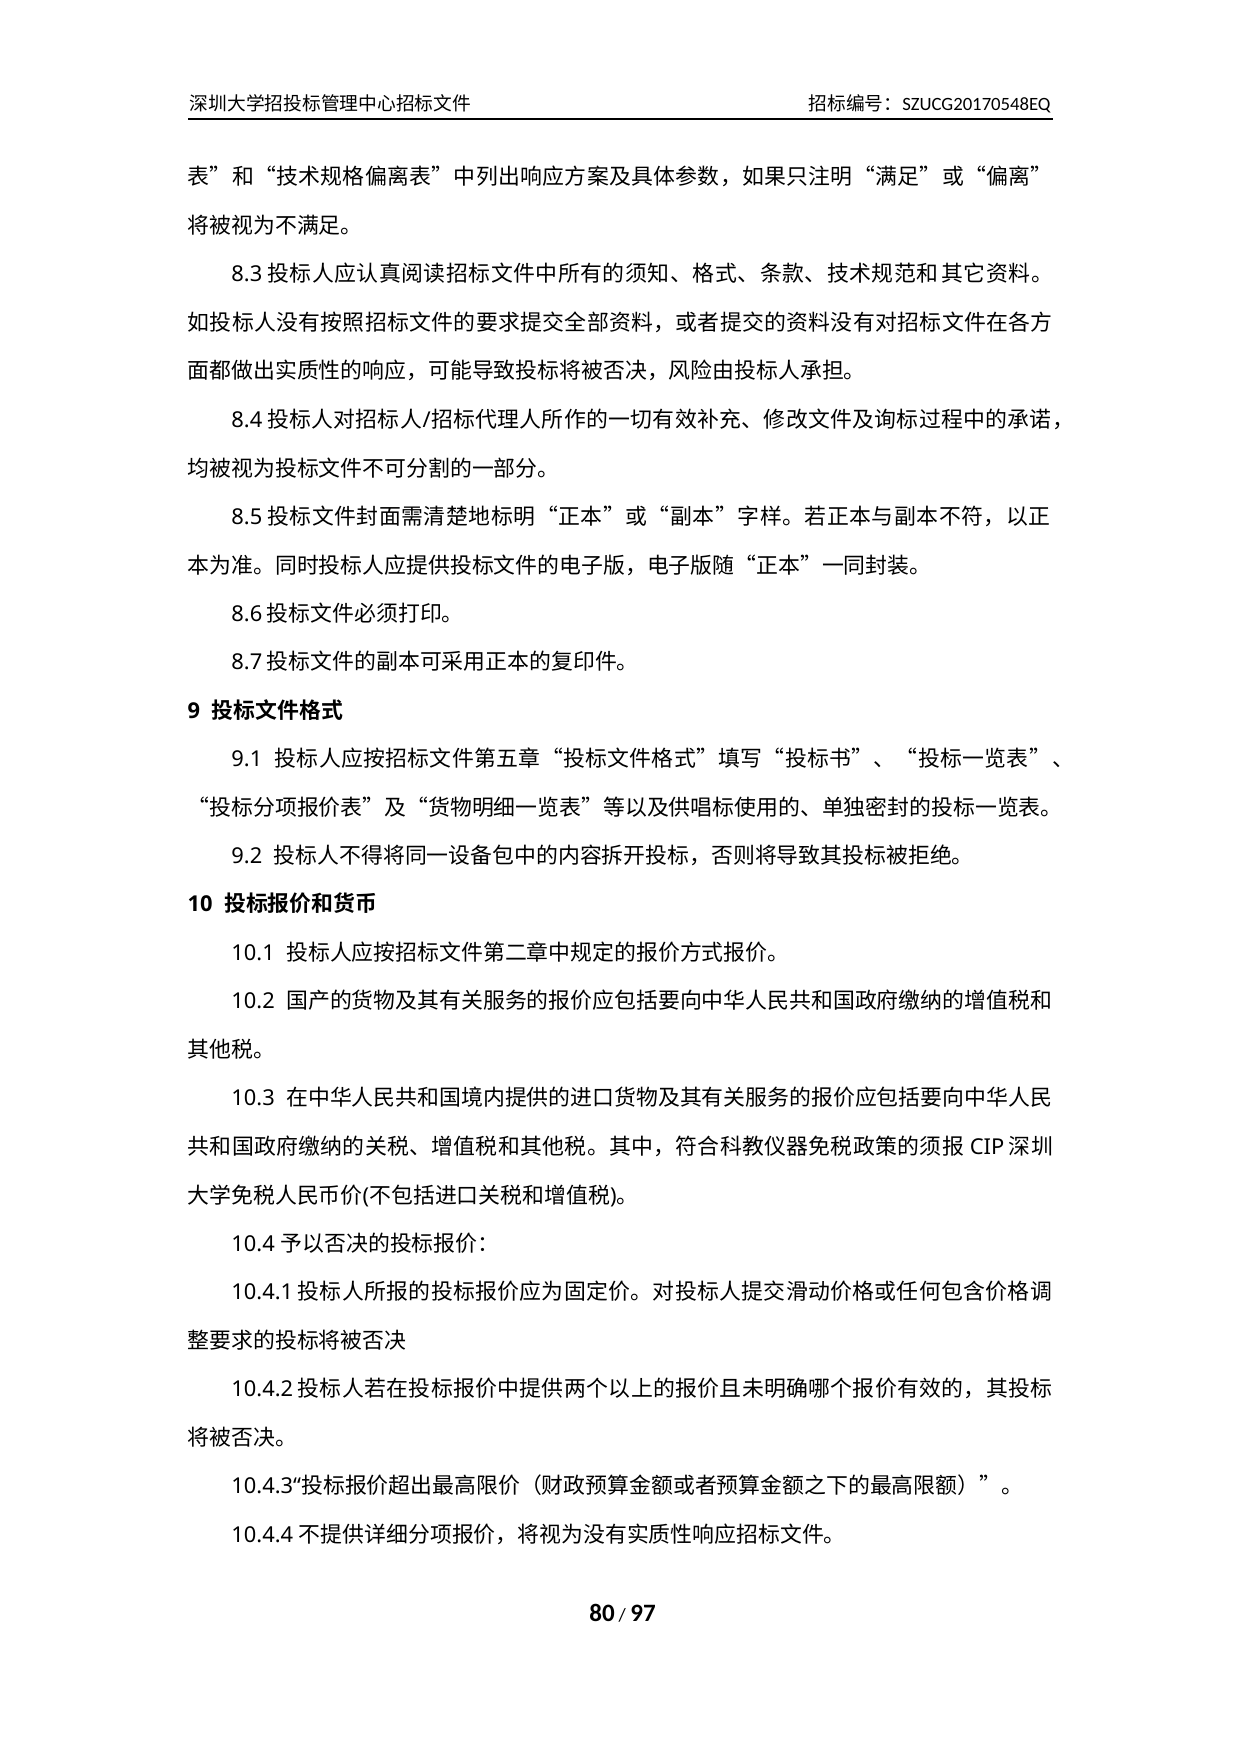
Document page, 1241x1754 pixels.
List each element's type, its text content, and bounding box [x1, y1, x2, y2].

text 8.4投标人对招标人/招标代理人所作的一切有效补充、修改文件及询标过程中的承诺，均被视为投标文件不可分割的一部分。 [187, 401, 1053, 483]
text 9 投标文件格式 [187, 692, 1053, 725]
text 8.6投标文件必须打印。 [187, 596, 1053, 628]
text 10.4.1投标人所报的投标报价应为固定价。对投标人提交滑动价格或任何包含价格调整要求的投标将被否决 [187, 1274, 1053, 1355]
text 10.3 在中华人民共和国境内提供的进口货物及其有关服务的报价应包括要向中华人民共和国政府缴纳的关税、增值税和其他税。其中，符合科教仪器免税政策的须报CIP深圳大学免税人民币价(不包括进口关税和增值税)。 [187, 1080, 1053, 1210]
text 9.1 投标人应按招标文件第五章“投标文件格式”填写“投标书”、“投标一览表”、“投标分项报价表”及“货物明细一览表”等以及供唱标使用的、单独密封的投标一览表。 [187, 741, 1053, 822]
text 8.7投标文件的副本可采用正本的复印件。 [187, 644, 1053, 676]
text 10.2 国产的货物及其有关服务的报价应包括要向中华人民共和国政府缴纳的增值税和其他税。 [187, 983, 1053, 1064]
text 10.1 投标人应按招标文件第二章中规定的报价方式报价。 [187, 934, 1053, 967]
text 10.4 予以否决的投标报价： [187, 1226, 1053, 1258]
text 10.4.4 不提供详细分项报价，将视为没有实质性响应招标文件。 [187, 1516, 1053, 1549]
text 10 投标报价和货币 [187, 886, 1053, 918]
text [187, 158, 1053, 240]
text 8.3投标人应认真阅读招标文件中所有的须知、格式、条款、技术规范和其它资料。如投标人没有按照招标文件的要求提交全部资料，或者提交的资料没有对招标文件在各方面都做出实质性的响应，可能导致投标将被否决，风险由投标人承担。 [187, 256, 1053, 386]
text 8.5投标文件封面需清楚地标明“正本”或“副本”字样。若正本与副本不符，以正本为准。同时投标人应提供投标文件的电子版，电子版随“正本”一同封装。 [187, 498, 1053, 580]
text 9.2 投标人不得将同一设备包中的内容拆开投标，否则将导致其投标被拒绝。 [187, 838, 1053, 870]
text 10.4.2投标人若在投标报价中提供两个以上的报价且未明确哪个报价有效的，其投标将被否决。 [187, 1371, 1053, 1452]
text 10.4.3“投标报价超出最高限价（财政预算金额或者预算金额之下的最高限额）”。 [187, 1468, 1053, 1501]
